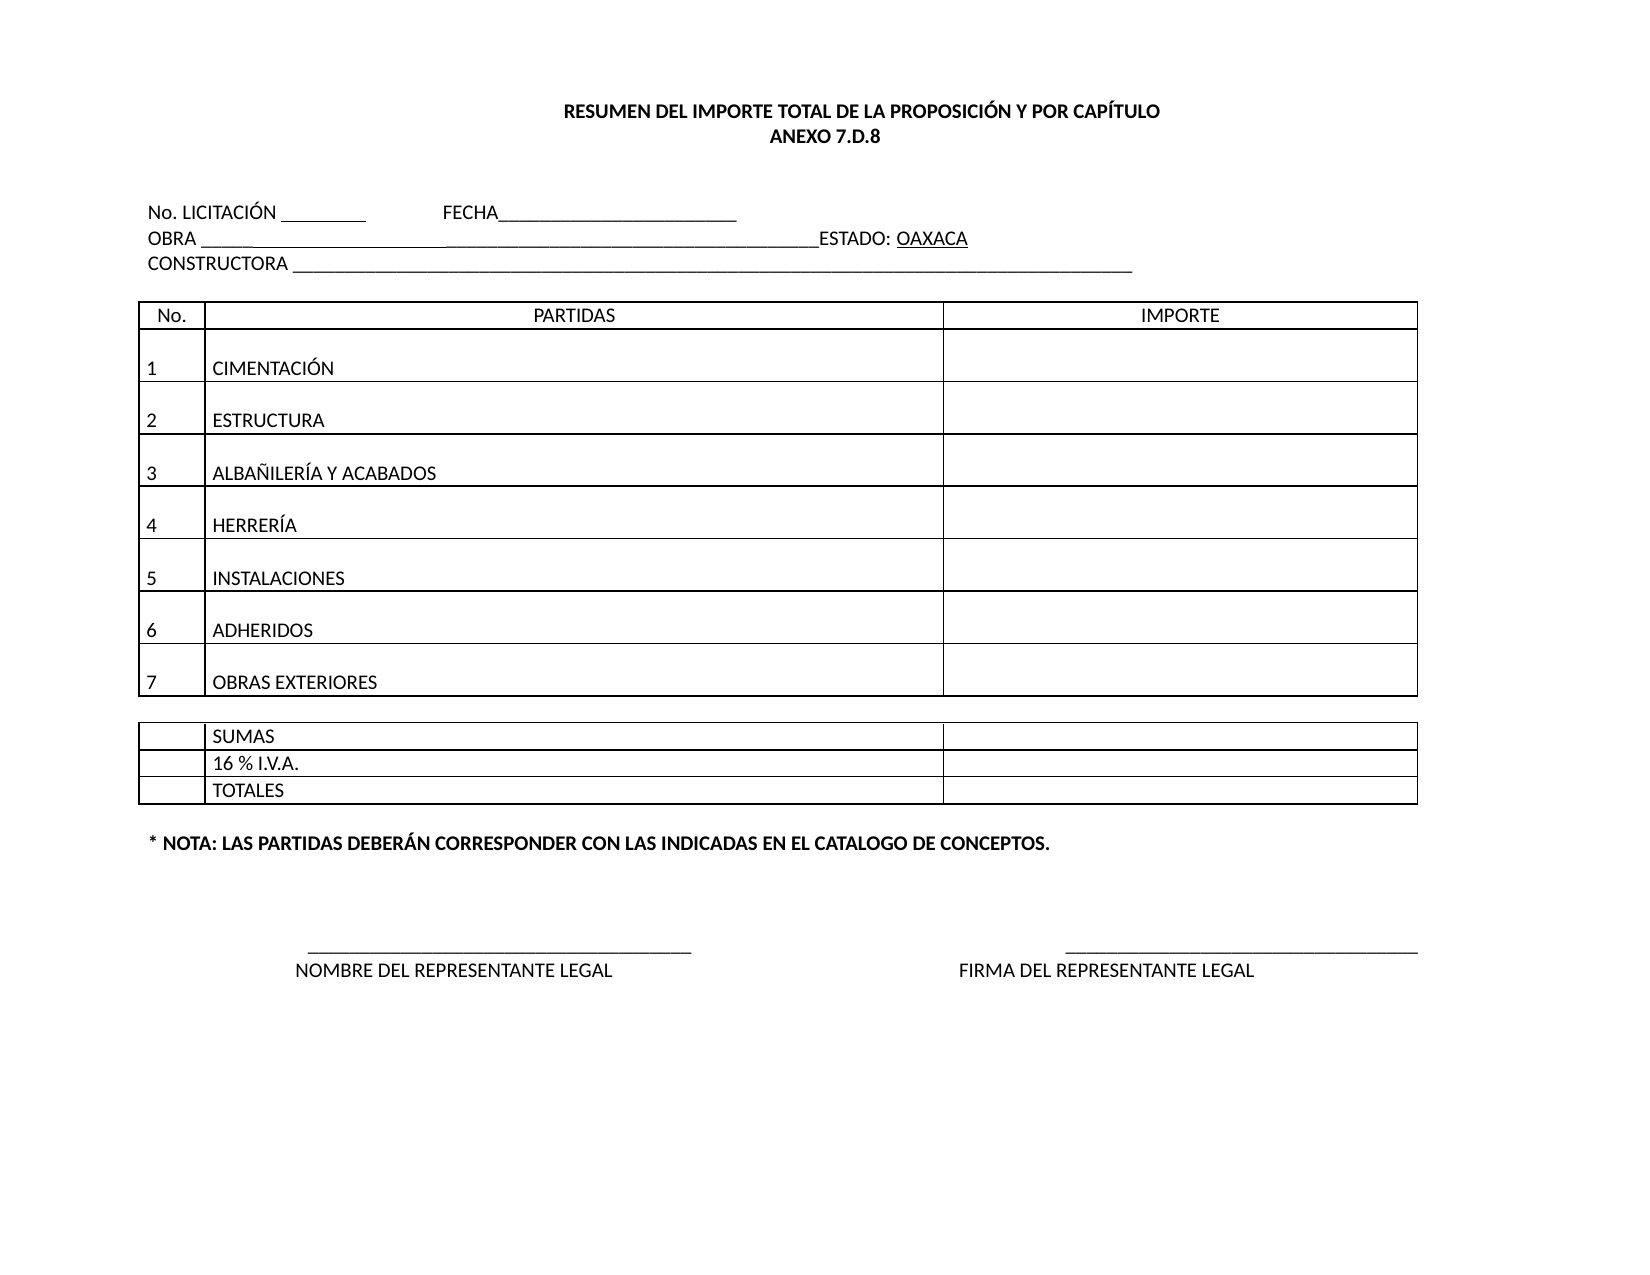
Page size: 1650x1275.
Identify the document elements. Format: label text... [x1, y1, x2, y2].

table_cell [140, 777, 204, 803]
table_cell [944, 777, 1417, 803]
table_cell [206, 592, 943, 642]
text NOMBRE DEL REPRESENTANTE LEGAL FIRMA DEL REPRESENTANTE LEGAL [221, 957, 1600, 982]
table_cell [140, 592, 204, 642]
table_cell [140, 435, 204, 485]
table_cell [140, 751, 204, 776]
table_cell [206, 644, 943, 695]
text No. LICITACIÓN FECHA_______________________ [148, 199, 1502, 225]
text ANEXO 7.D.8 [148, 123, 1502, 149]
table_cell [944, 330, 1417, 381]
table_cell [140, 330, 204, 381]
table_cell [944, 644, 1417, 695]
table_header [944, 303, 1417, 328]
text CONSTRUCTORA _________________________________________________________________________________ [148, 250, 1502, 276]
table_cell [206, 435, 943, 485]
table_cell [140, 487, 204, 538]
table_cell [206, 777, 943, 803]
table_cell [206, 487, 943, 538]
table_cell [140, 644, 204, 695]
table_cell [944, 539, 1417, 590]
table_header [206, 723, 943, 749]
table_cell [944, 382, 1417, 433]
text * NOTA: LAS PARTIDAS DEBERÁN CORRESPONDER CON LAS INDICADAS EN EL CATALOGO DE CONCEPTOS. [148, 830, 1502, 855]
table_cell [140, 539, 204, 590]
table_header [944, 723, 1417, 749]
text OBRA _____ ____________________________________ESTADO: OAXACA [148, 225, 1502, 250]
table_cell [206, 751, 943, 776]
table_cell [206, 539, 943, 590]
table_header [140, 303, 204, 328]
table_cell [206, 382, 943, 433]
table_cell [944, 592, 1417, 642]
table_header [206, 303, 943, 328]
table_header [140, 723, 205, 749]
text RESUMEN DEL IMPORTE TOTAL DE LA PROPOSICIÓN Y POR CAPÍTULO [148, 98, 1502, 123]
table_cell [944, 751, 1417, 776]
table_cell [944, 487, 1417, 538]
text _____________________________________ __________________________________ [148, 931, 1502, 957]
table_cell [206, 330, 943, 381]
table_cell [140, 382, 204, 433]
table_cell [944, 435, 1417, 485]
